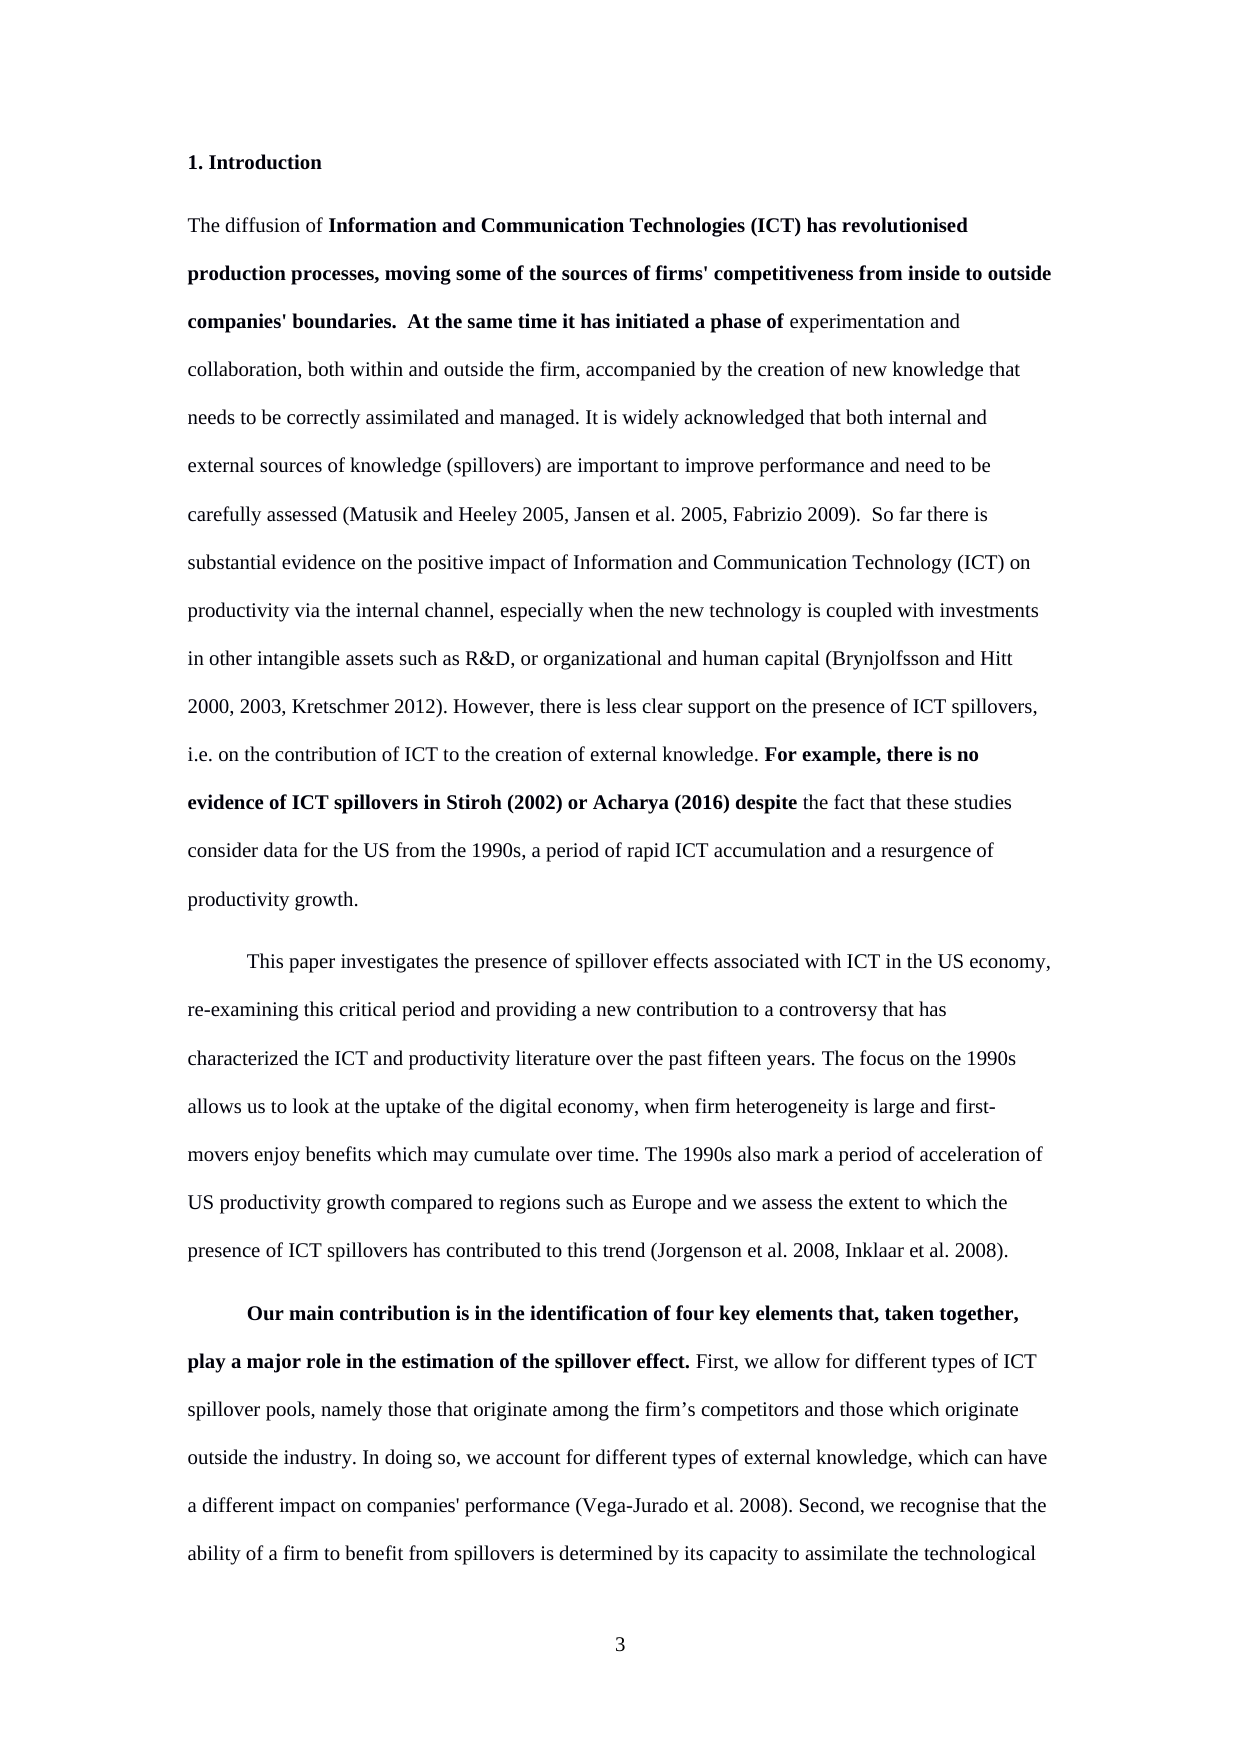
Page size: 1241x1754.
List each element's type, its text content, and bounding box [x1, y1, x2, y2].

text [187, 1301, 1053, 1565]
text The diffusion of Information and Communication Technologies (ICT) has revolutionised production processes, moving some of the sources of firms' competitiveness from inside to outside companies' boundaries. At the same time it has initiated a phase of experimentation and collaboration, both within and outside the firm, accompanied by the creation of new knowledge that needs to be correctly assimilated and managed. It is widely acknowledged that both internal and external sources of knowledge (spillovers) are important to improve performance and need to be carefully assessed (Matusik and Heeley 2005, Jansen et al. 2005, Fabrizio 2009). So far there is substantial evidence on the positive impact of Information and Communication Technology (ICT) on productivity via the internal channel, especially when the new technology is coupled with investments in other intangible assets such as R&D, or organizational and human capital (Brynjolfsson and Hitt 2000, 2003, Kretschmer 2012). However, there is less clear support on the presence of ICT spillovers, i.e. on the contribution of ICT to the creation of external knowledge. For example, there is no evidence of ICT spillovers in Stiroh (2002) or Acharya (2016) despite the fact that these studies consider data for the US from the 1990s, a period of rapid ICT accumulation and a resurgence of productivity growth. [187, 213, 1053, 911]
text This paper investigates the presence of spillover effects associated with ICT in the US economy, re-examining this critical period and providing a new contribution to a controversy that has characterized the ICT and productivity literature over the past fifteen years. The focus on the 1990s allows us to look at the uptake of the digital economy, when firm heterogeneity is large and first-movers enjoy benefits which may cumulate over time. The 1990s also mark a period of acceleration of US productivity growth compared to regions such as Europe and we assess the extent to which the presence of ICT spillovers has contributed to this trend (Jorgenson et al. 2008, Inklaar et al. 2008). [187, 949, 1053, 1262]
text 1. Introduction [187, 150, 1053, 174]
